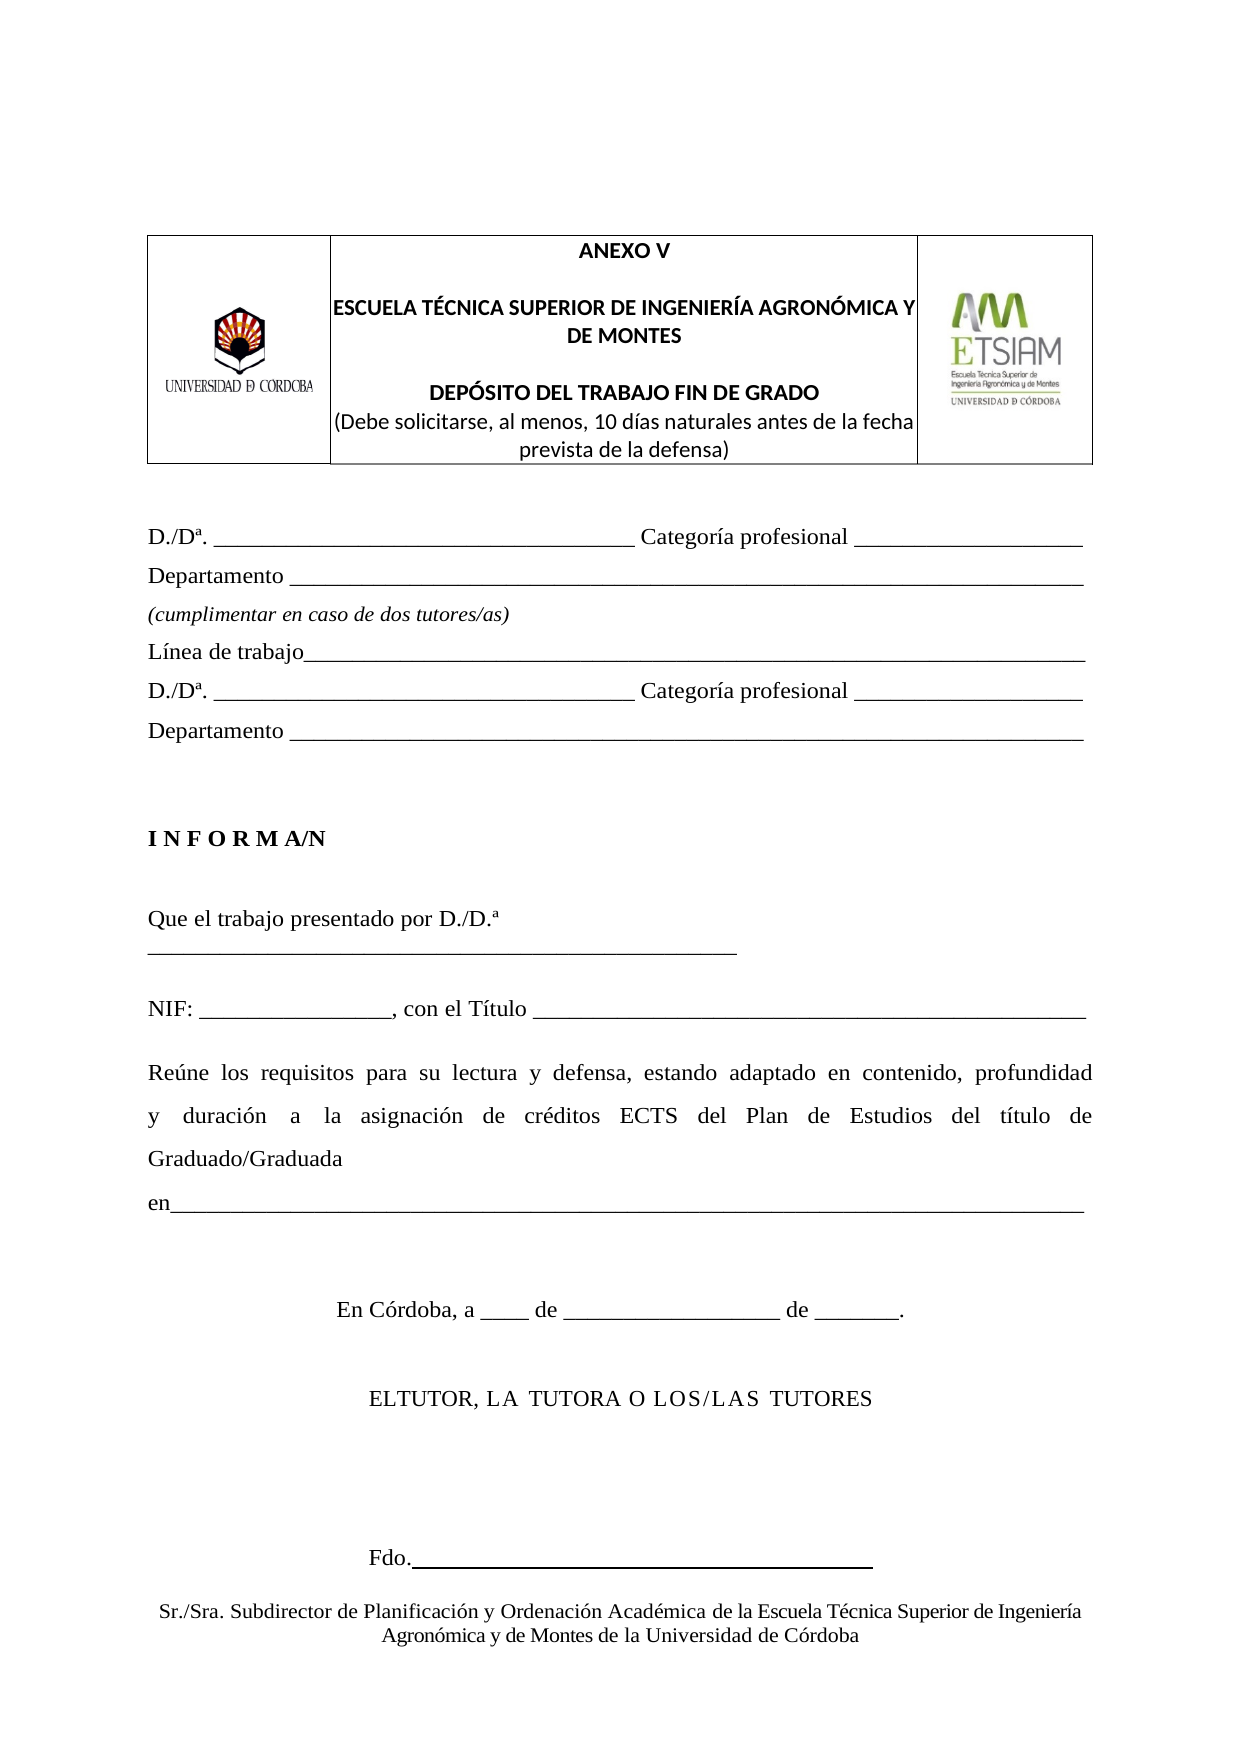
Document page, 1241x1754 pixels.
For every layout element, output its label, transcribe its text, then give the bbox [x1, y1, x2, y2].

text Línea de trabajo_________________________________________________________________ [148, 638, 1093, 664]
table_header [918, 236, 1092, 463]
text I N F O R M A/N [148, 825, 1093, 851]
table_header ANEXO V ESCUELA TÉCNICA SUPERIOR DE INGENIERÍA AGRONÓMICA Y DE MONTES DEPÓSITO DEL TRABAJO FIN DE GRADO (Debe solicitarse, al menos, 10 días naturales antes de la fecha prevista de la defensa) [331, 236, 917, 463]
text ELTUTOR, LA TUTORA O LOS/LAS TUTORES [148, 1385, 1093, 1412]
text Que el trabajo presentado por D./D.ª _________________________________________________ [148, 905, 1093, 957]
table_header [148, 236, 330, 463]
text (cumplimentar en caso de dos tutores/as) [148, 602, 1093, 626]
text Departamento __________________________________________________________________ [148, 562, 1093, 589]
text D./Dª. ___________________________________ Categoría profesional ___________________ [148, 677, 1093, 704]
text NIF: ________________, con el Título ______________________________________________ [148, 995, 1093, 1021]
text D./Dª. ___________________________________ Categoría profesional ___________________ [148, 523, 1093, 549]
text En Córdoba, a ____ de __________________ de _______. [148, 1296, 1093, 1322]
text Departamento __________________________________________________________________ [148, 717, 1093, 743]
text Fdo. [148, 1544, 1093, 1571]
text Reúne los requisitos para su lectura y defensa, estando adaptado en contenido, profundidad y duración a la asignación de créditos ECTS del Plan de Estudios del título de Graduado/Graduada en____________________________________________________________________________ [148, 1059, 1093, 1215]
picture [166, 307, 313, 392]
picture [925, 268, 1086, 430]
